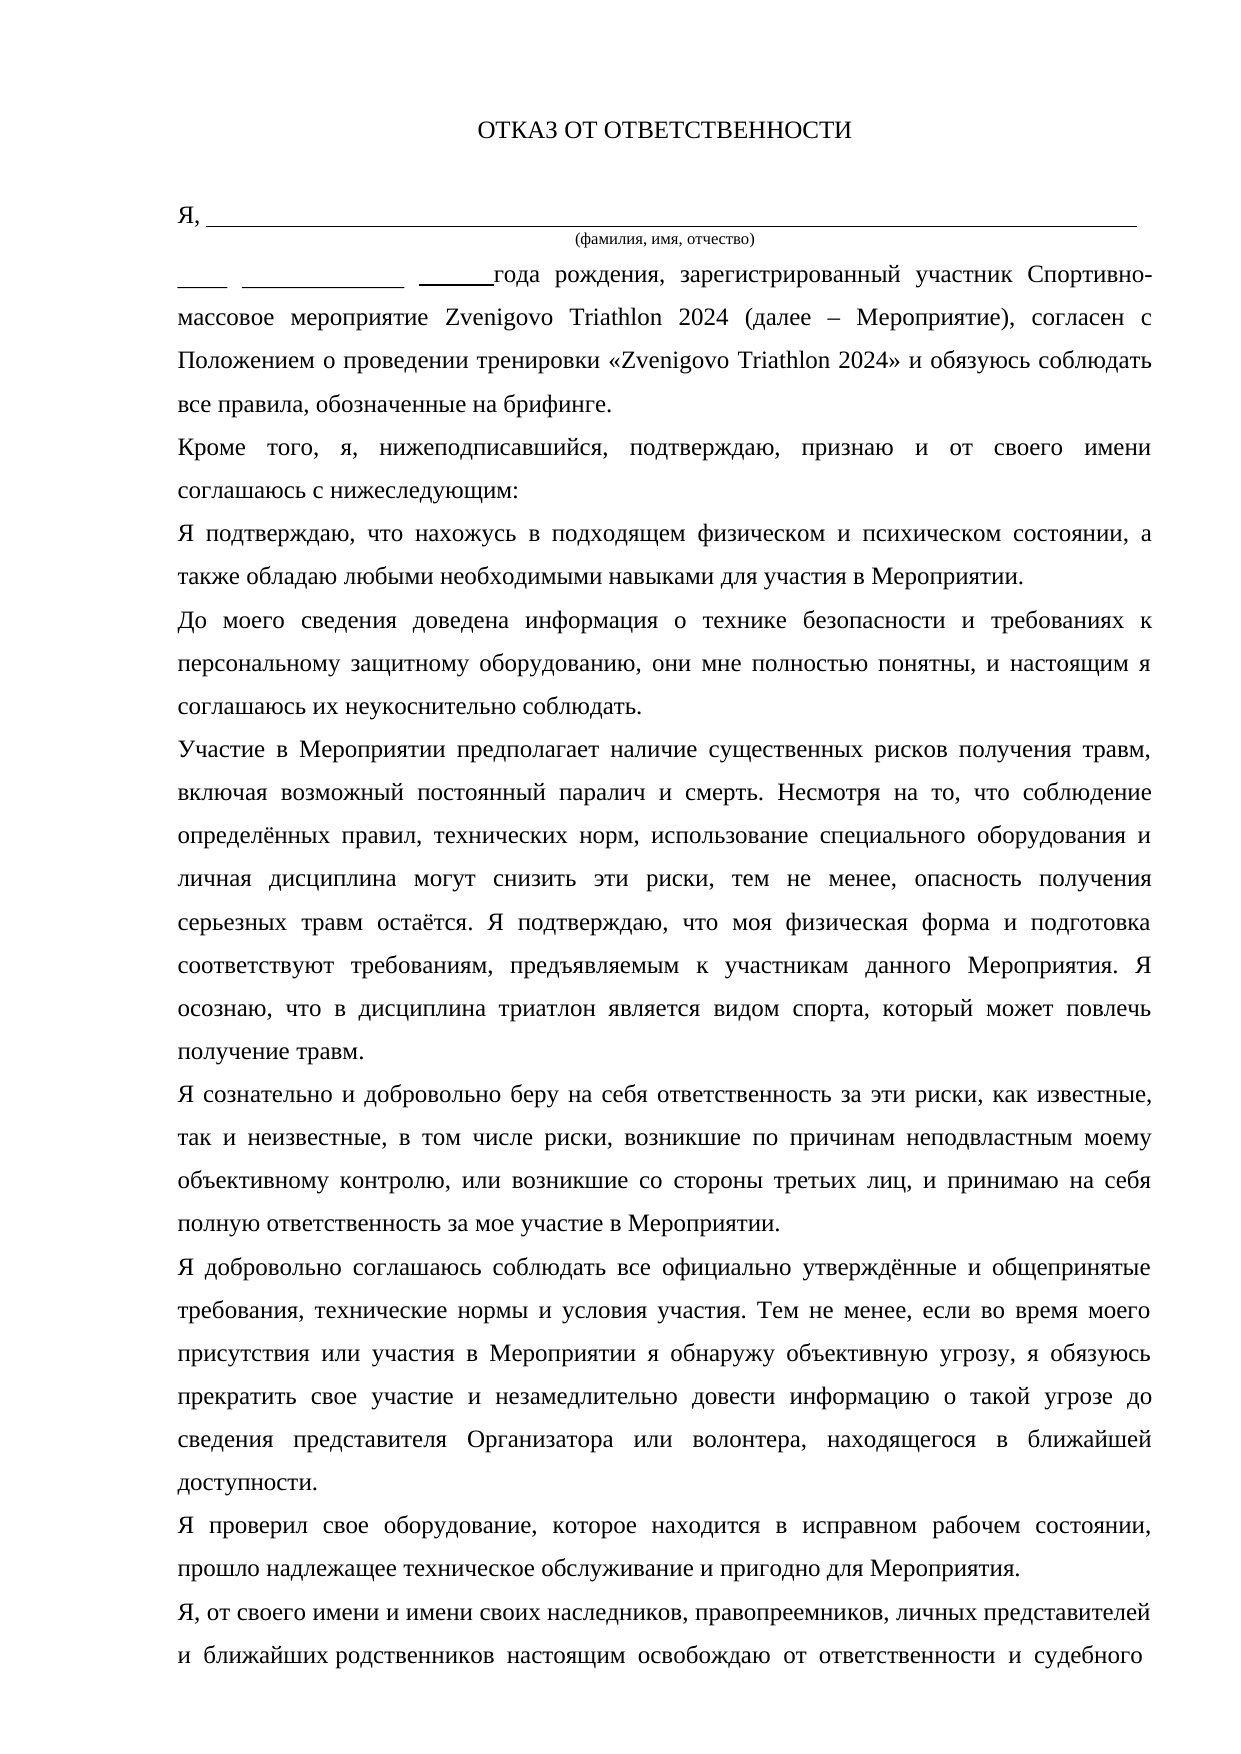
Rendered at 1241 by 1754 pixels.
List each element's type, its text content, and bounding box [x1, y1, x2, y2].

text ОТКАЗ ОТ ОТВЕТСТВЕННОСТИ [476, 115, 854, 144]
text Я подтверждаю, что нахожусь в подходящем физическом и психическом состоянии, а также обладаю любыми необходимыми навыками для участия в Мероприятии. [177, 518, 1152, 590]
text Я, [177, 202, 1163, 229]
text Кроме того, я, нижеподписавшийся, подтверждаю, признаю и от своего имени соглашаюсь с нижеследующим: [177, 432, 1151, 504]
text До моего сведения доведена информация о технике безопасности и требованиях к персональному защитному оборудованию, они мне полностью понятны, и настоящим я соглашаюсь их неукоснительно соблюдать. [177, 605, 1152, 720]
text Я, от своего имени и имени своих наследников, правопреемников, личных представителей и ближайших родственников настоящим освобождаю от ответственности и судебного [177, 1597, 1152, 1668]
text Я проверил свое оборудование, которое находится в исправном рабочем состоянии, прошло надлежащее техническое обслуживание и пригодно для Мероприятия. [177, 1510, 1152, 1582]
text Участие в Мероприятии предполагает наличие существенных рисков получения травм, включая возможный постоянный паралич и смерть. Несмотря на то, что соблюдение определённых правил, технических норм, использование специального оборудования и личная дисциплина могут снизить эти риски, тем не менее, опасность получения серьезных травм остаётся. Я подтверждаю, что моя физическая форма и подготовка соответствуют требованиям, предъявляемым к участникам данного Мероприятия. Я осознаю, что в дисциплина триатлон является видом спорта, который может повлечь получение травм. [177, 734, 1152, 1065]
text Я сознательно и добровольно беру на себя ответственность за эти риски, как известные, так и неизвестные, в том числе риски, возникшие по причинам неподвластным моему объективному контролю, или возникшие со стороны третьих лиц, и принимаю на себя полную ответственность за мое участие в Мероприятии. [177, 1079, 1152, 1237]
text (фамилия, имя, отчество) [573, 229, 756, 248]
text года рождения, зарегистрированный участник Спортивно- массовое мероприятие Zvenigovo Triathlon 2024 (далее – Мероприятие), согласен с Положением о проведении тренировки «Zvenigovo Triathlon 2024» и обязуюсь соблюдать все правила, обозначенные на брифинге. [177, 259, 1152, 417]
text Я добровольно соглашаюсь соблюдать все официально утверждённые и общепринятые требования, технические нормы и условия участия. Тем не менее, если во время моего присутствия или участия в Мероприятии я обнаружу объективную угрозу, я обязуюсь прекратить свое участие и незамедлительно довести информацию о такой угрозе до сведения представителя Организатора или волонтера, находящегося в ближайшей доступности. [177, 1252, 1152, 1496]
